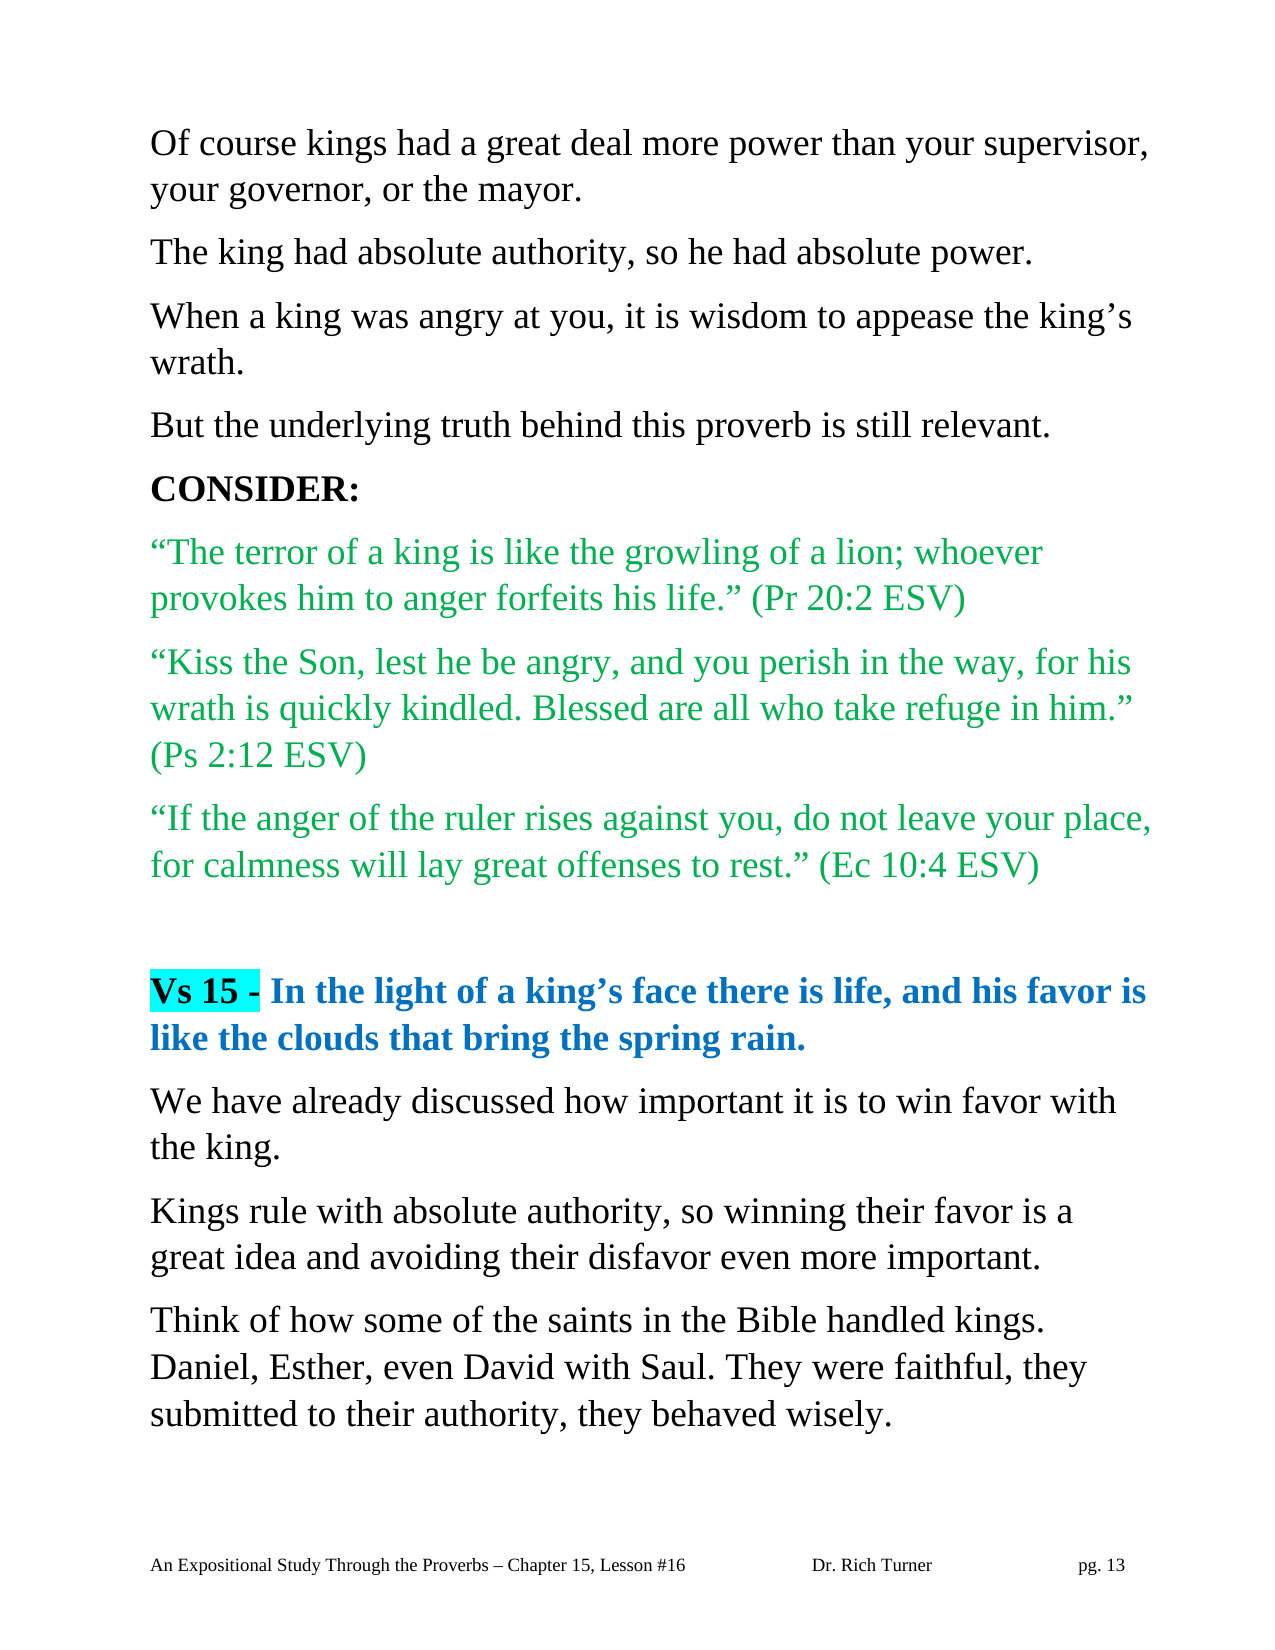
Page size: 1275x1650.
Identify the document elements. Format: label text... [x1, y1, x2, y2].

text But the underlying truth behind this proverb is still relevant. [150, 403, 1155, 446]
text The king had absolute authority, so he had absolute power. [150, 230, 1155, 273]
text Of course kings had a great deal more power than your supervisor, your governor, or the mayor. [150, 120, 1155, 210]
text Think of how some of the saints in the Bible handled kings. Daniel, Esther, even David with Saul. They were faithful, they submitted to their authority, they behaved wisely. [150, 1298, 1155, 1434]
text Vs 15 - In the light of a king’s face there is life, and his favor is like the clouds that bring the spring rain. [150, 968, 1155, 1058]
text “Kiss the Son, lest he be angry, and you perish in the way, for his wrath is quickly kindled. Blessed are all who take refuge in him.” (Ps 2:12 ESV) [150, 639, 1155, 775]
text We have already discussed how important it is to win favor with the king. [150, 1078, 1155, 1168]
text Kings rule with absolute authority, so winning their favor is a great idea and avoiding their disfavor even more important. [150, 1188, 1155, 1278]
text “If the anger of the ruler rises against you, do not leave your place, for calmness will lay great offenses to rest.” (Ec 10:4 ESV) [150, 795, 1155, 885]
text When a king was angry at you, it is wisdom to appease the king’s wrath. [150, 293, 1155, 383]
text CONSIDER: [150, 466, 1155, 509]
text “The terror of a king is like the growling of a lion; whoever provokes him to anger forfeits his life.” (Pr 20:2 ESV) [150, 529, 1155, 619]
